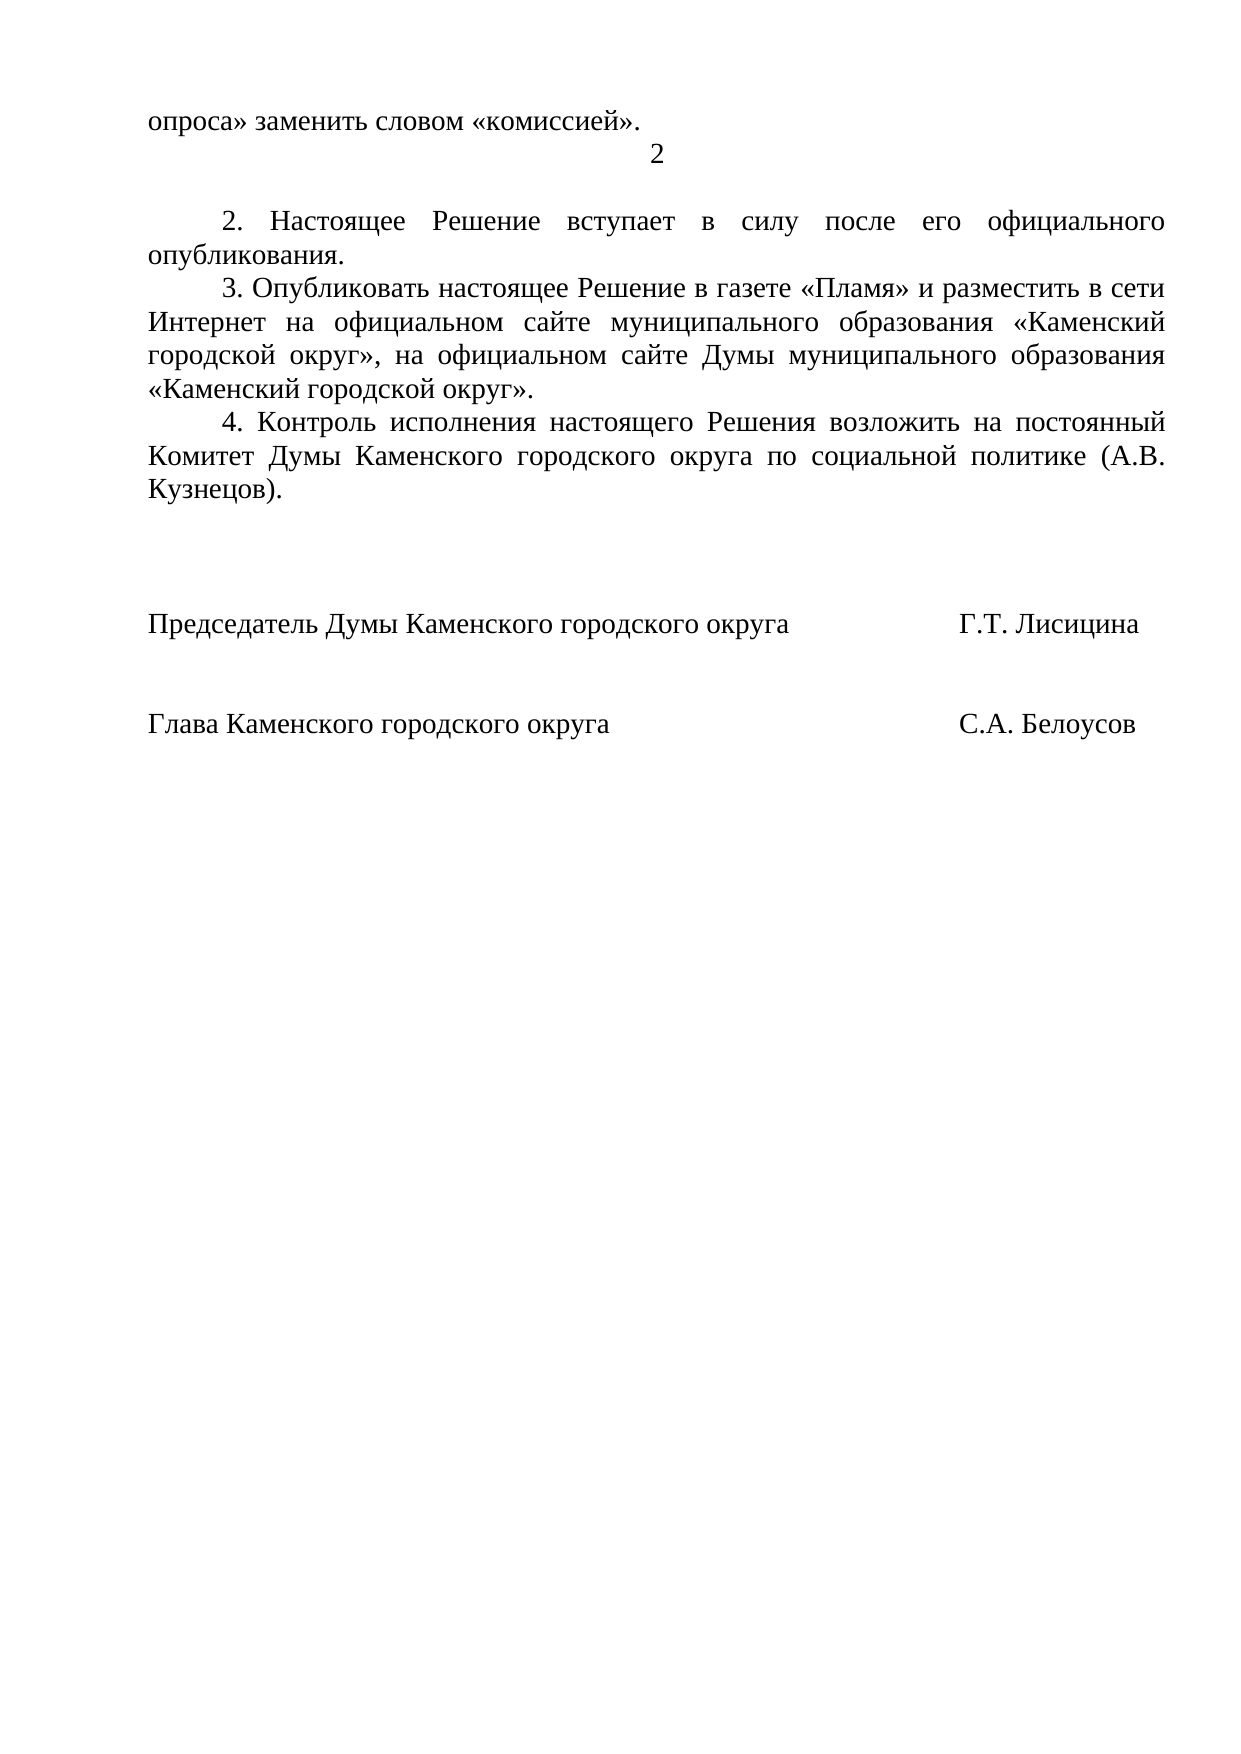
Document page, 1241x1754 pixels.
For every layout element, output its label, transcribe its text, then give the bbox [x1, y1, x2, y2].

text Председатель Думы Каменского городского округа Г.Т. Лисицина [148, 606, 1167, 639]
text 3. Опубликовать настоящее Решение в газете «Пламя» и разместить в сети Интернет на официальном сайте муниципального образования «Каменский городской округ», на официальном сайте Думы муниципального образования «Каменский городской округ». [148, 270, 1167, 404]
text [148, 103, 1167, 136]
text 4. Контроль исполнения настоящего Решения возложить на постоянный Комитет Думы Каменского городского округа по социальной политике (А.В. Кузнецов). [148, 404, 1167, 505]
text 2 [148, 136, 1167, 170]
text Глава Каменского городского округа С.А. Белоусов [148, 706, 1167, 740]
text 2. Настоящее Решение вступает в силу после его официального опубликования. [148, 203, 1167, 270]
